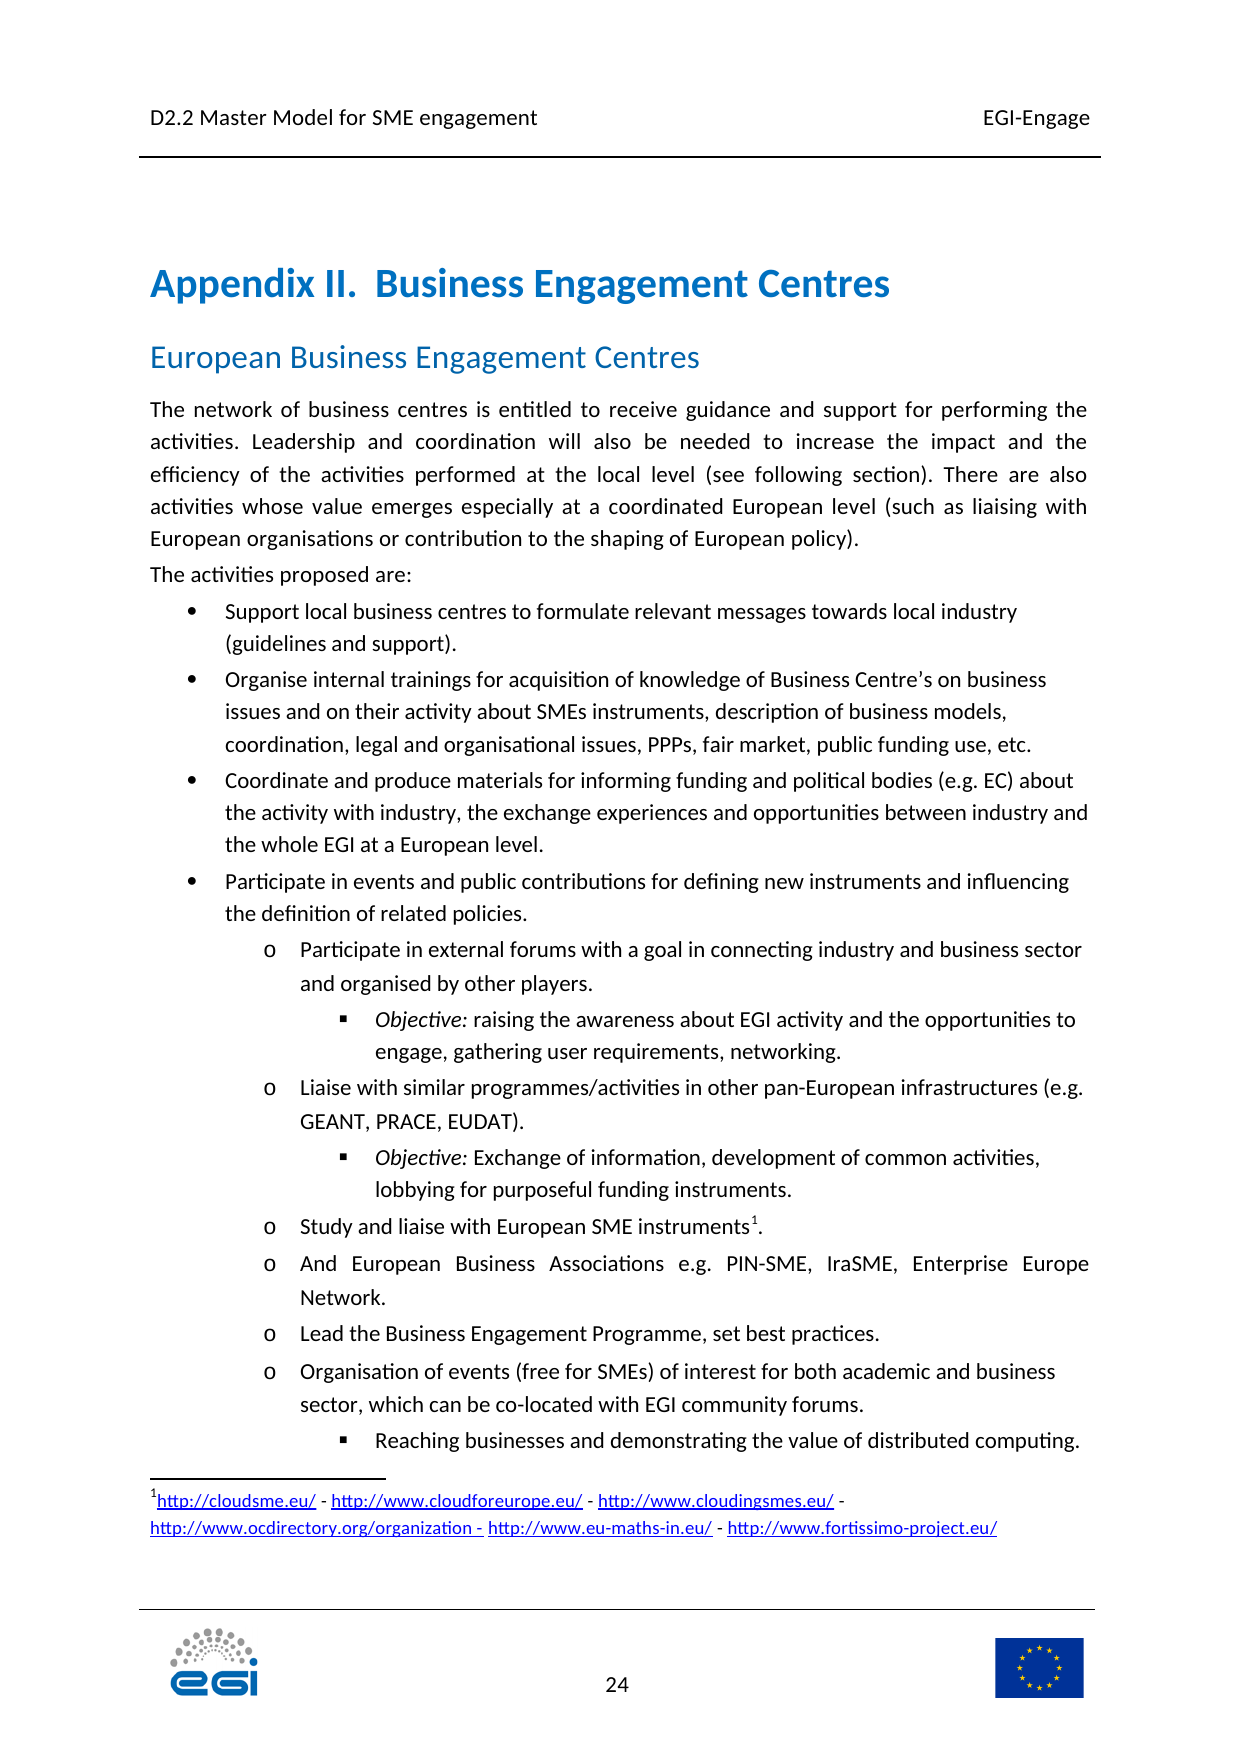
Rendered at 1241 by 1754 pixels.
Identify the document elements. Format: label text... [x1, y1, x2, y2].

list Organise internal trainings for acquisition of knowledge of Business Centre’s on business issues and on their activity about SMEs instruments, description of business models, coordination, legal and organisational issues, PPPs, fair market, public funding use, etc. [188, 665, 1090, 758]
list Organisation of events (free for SMEs) of interest for both academic and business sector, which can be co-located with EGI community forums. [263, 1357, 1090, 1418]
list Participate in external forums with a goal in connecting industry and business sector and organised by other players. [263, 935, 1090, 997]
text The network of business centres is entitled to receive guidance and support for performing the activities. Leadership and coordination will also be needed to increase the impact and the efficiency of the activities performed at the local level (see following section). There are also activities whose value emerges especially at a coordinated European level (such as liaising with European organisations or contribution to the shaping of European policy). [150, 395, 1090, 552]
list Lead the Business Engagement Programme, set best practices. [263, 1319, 1090, 1348]
list Support local business centres to formulate relevant messages towards local industry (guidelines and support). [188, 597, 1090, 657]
list Objective: raising the awareness about EGI activity and the opportunities to engage, gathering user requirements, networking. [338, 1005, 1090, 1065]
list Participate in events and public contributions for defining new instruments and influencing the definition of related policies. [188, 867, 1090, 927]
text The activities proposed are: [150, 560, 1090, 588]
list Liaise with similar programmes/activities in other pan-European infrastructures (e.g. GEANT, PRACE, EUDAT). [263, 1073, 1090, 1135]
list And European Business Associations e.g. PIN-SME, IraSME, Enterprise Europe Network. [263, 1249, 1090, 1311]
list Objective: Exchange of information, development of common activities, lobbying for purposeful funding instruments. [338, 1143, 1090, 1203]
subtitle European Business Engagement Centres [150, 336, 1090, 377]
picture [150, 1627, 276, 1698]
picture [995, 1638, 1084, 1698]
list Coordinate and produce materials for informing funding and political bodies (e.g. EC) about the activity with industry, the exchange experiences and opportunities between industry and the whole EGI at a European level. [188, 766, 1090, 858]
list Study and liaise with European SME instruments. [263, 1212, 1090, 1241]
list Reaching businesses and demonstrating the value of distributed computing. [338, 1427, 1090, 1454]
text Business Engagement Centres [150, 257, 1090, 308]
